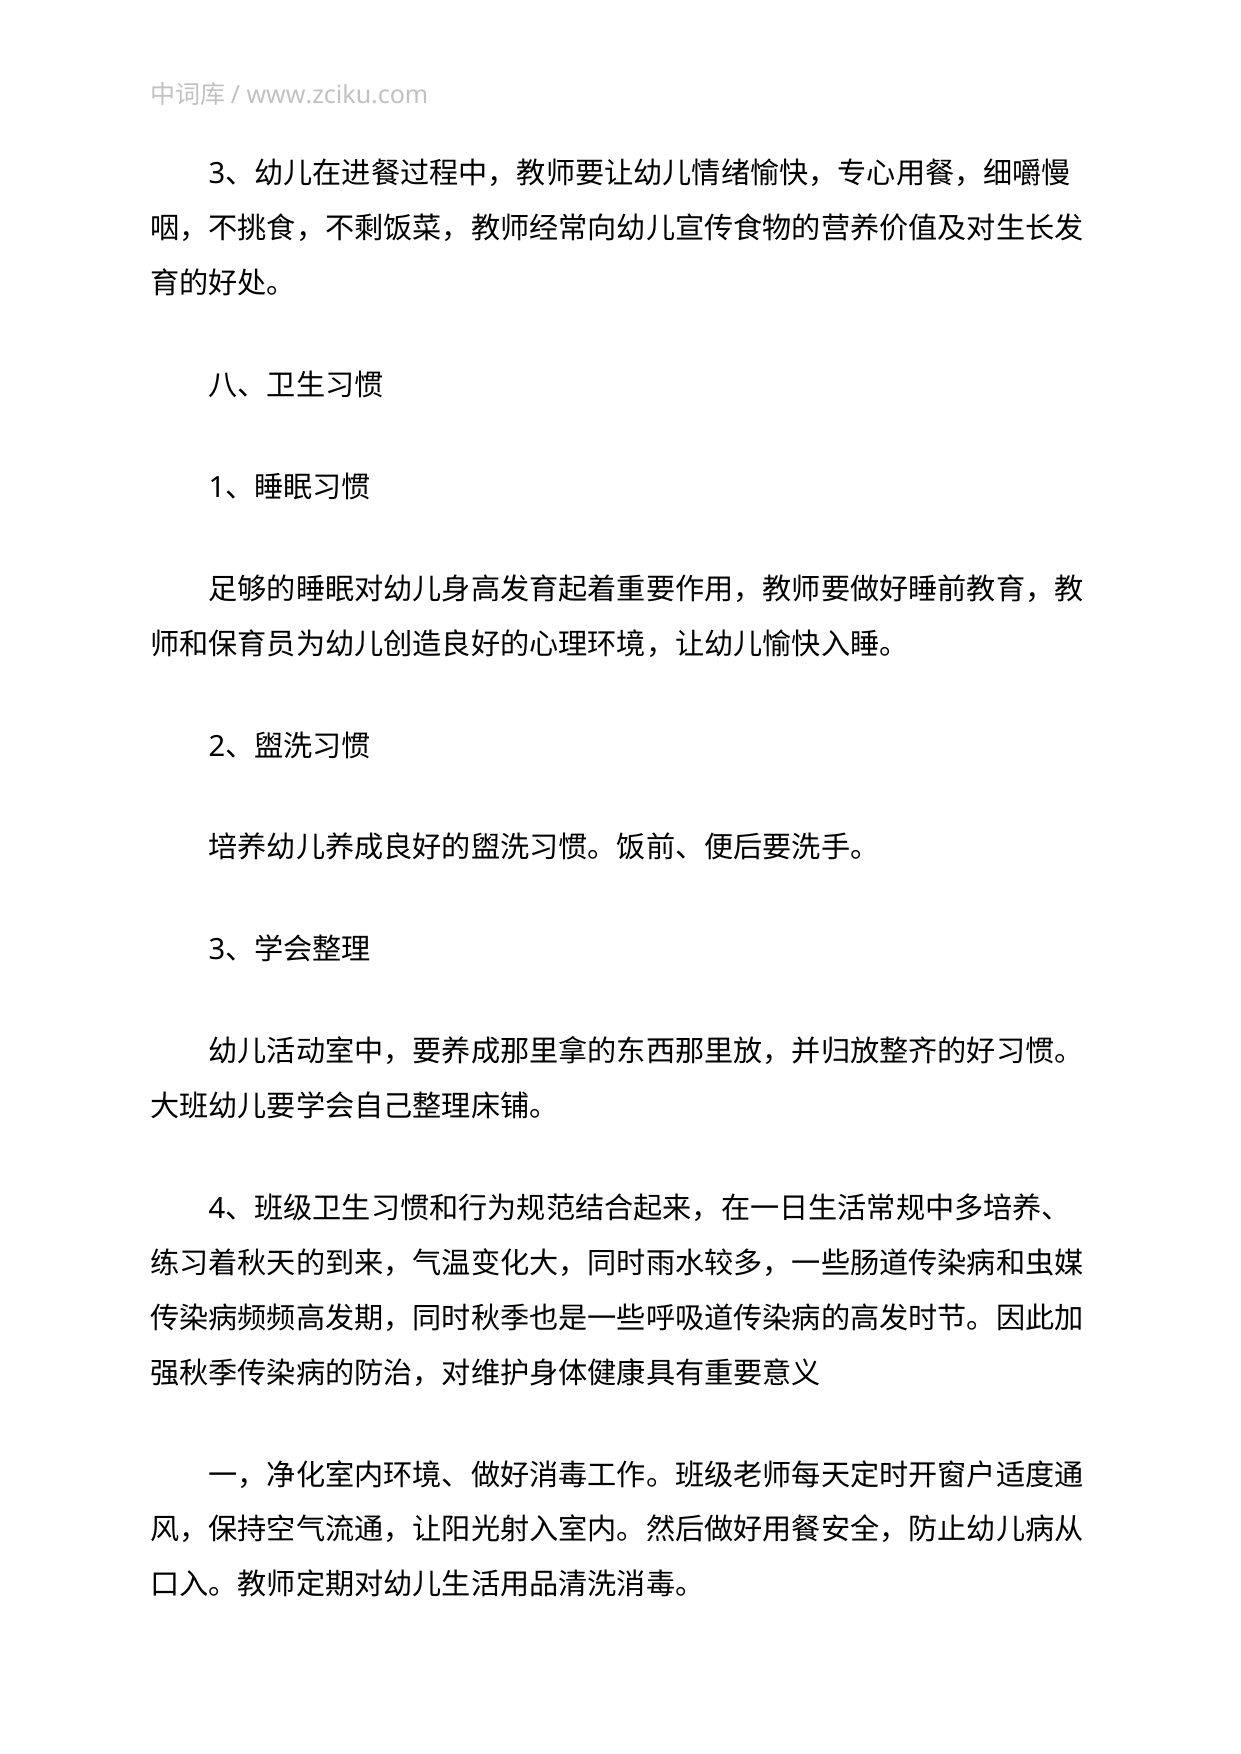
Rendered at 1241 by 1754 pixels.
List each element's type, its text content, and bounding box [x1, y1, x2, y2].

text 足够的睡眠对幼儿身高发育起着重要作用，教师要做好睡前教育，教师和保育员为幼儿创造良好的心理环境，让幼儿愉快入睡。 [150, 565, 1090, 663]
text 1、睡眠习惯 [150, 463, 1090, 506]
text 4、班级卫生习惯和行为规范结合起来，在一日生活常规中多培养、练习着秋天的到来，气温变化大，同时雨水较多，一些肠道传染病和虫媒传染病频频高发期，同时秋季也是一些呼吸道传染病的高发时节。因此加强秋季传染病的防治，对维护身体健康具有重要意义 [150, 1184, 1090, 1392]
text 幼儿活动室中，要养成那里拿的东西那里放，并归放整齐的好习惯。大班幼儿要学会自己整理床铺。 [150, 1028, 1090, 1125]
text 一，净化室内环境、做好消毒工作。班级老师每天定时开窗户适度通风，保持空气流通，让阳光射入室内。然后做好用餐安全，防止幼儿病从口入。教师定期对幼儿生活用品清洗消毒。 [150, 1451, 1090, 1603]
text 培养幼儿养成良好的盥洗习惯。饭前、便后要洗手。 [150, 824, 1090, 866]
text 3、幼儿在进餐过程中，教师要让幼儿情绪愉快，专心用餐，细嚼慢咽，不挑食，不剩饭菜，教师经常向幼儿宣传食物的营养价值及对生长发育的好处。 [150, 150, 1090, 302]
text 八、卫生习惯 [150, 362, 1090, 404]
text 2、盥洗习惯 [150, 722, 1090, 764]
text 3、学会整理 [150, 926, 1090, 968]
